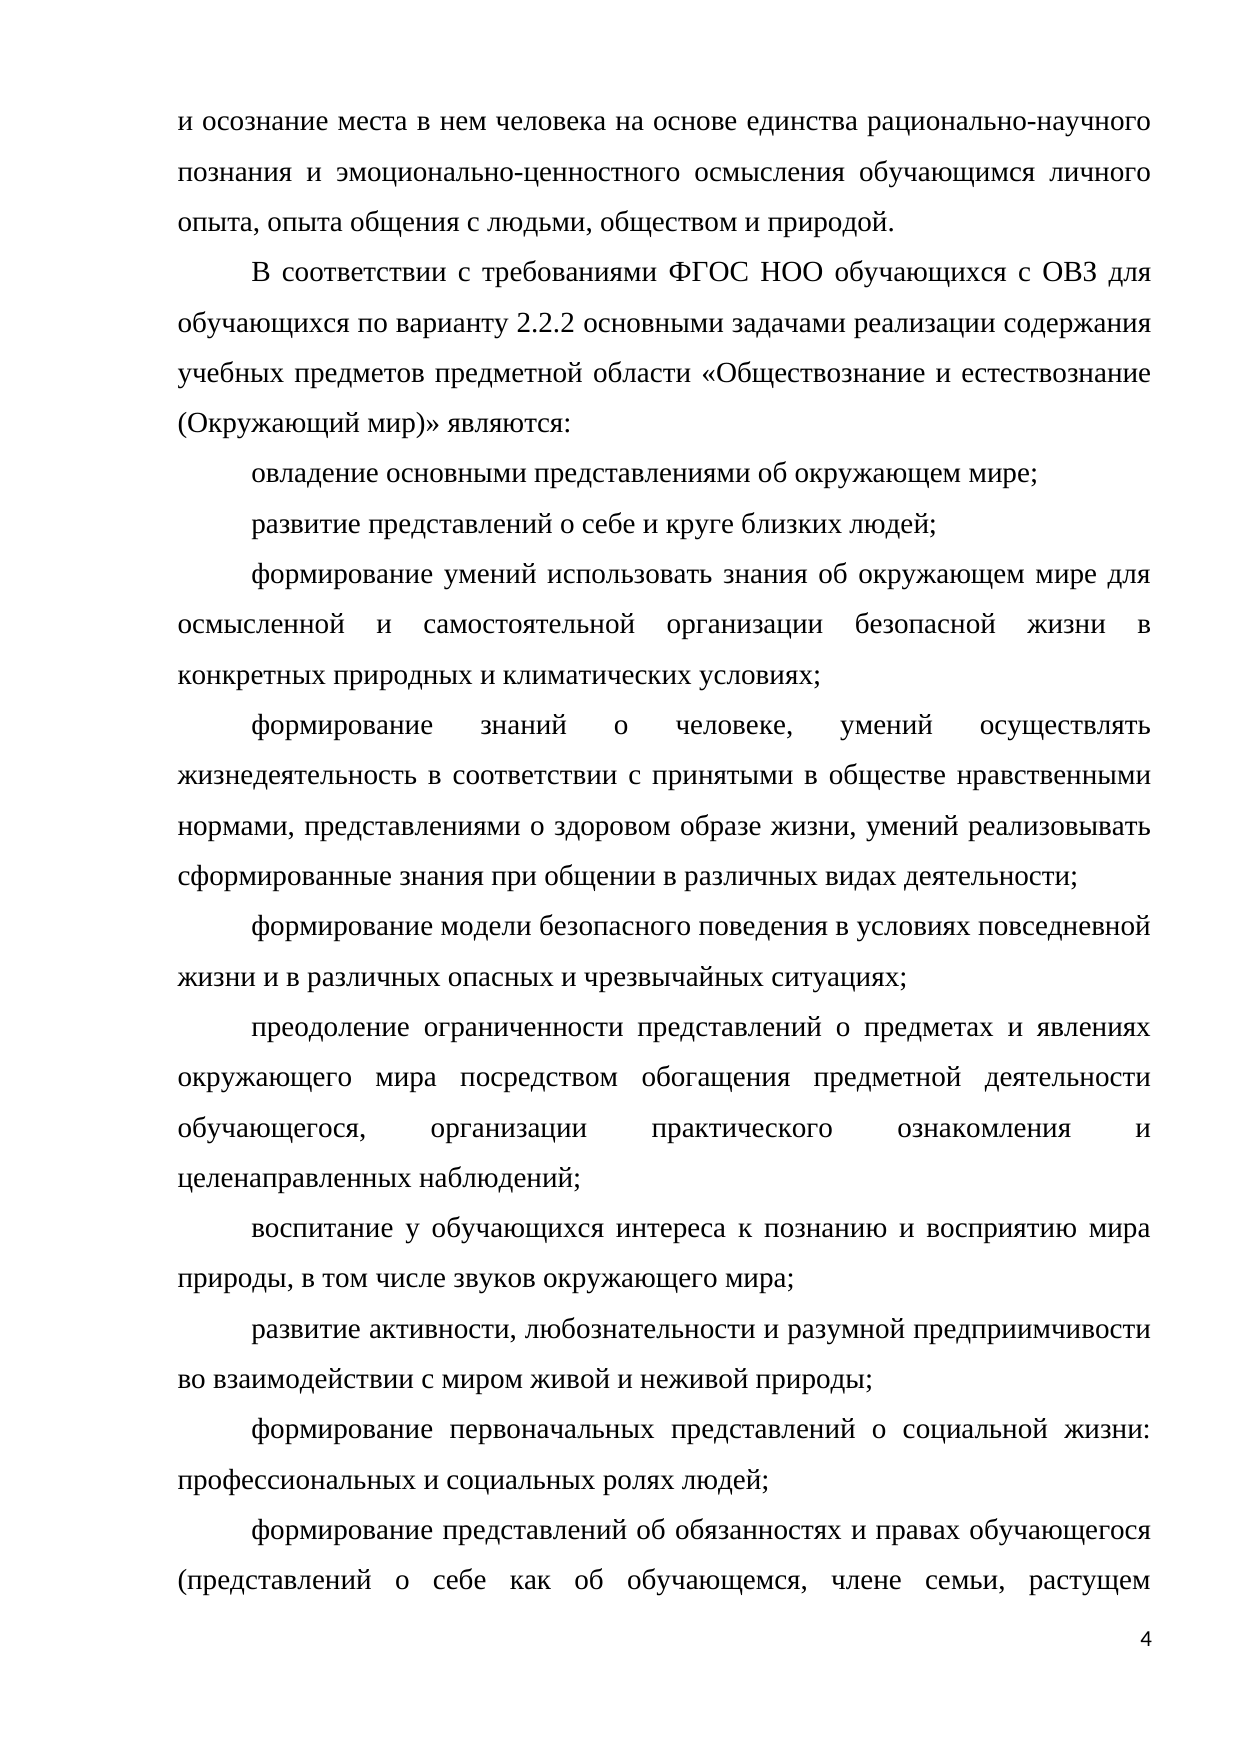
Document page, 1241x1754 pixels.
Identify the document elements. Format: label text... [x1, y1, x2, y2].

text формирование первоначальных представлений о социальной жизни: профессиональных и социальных ролях людей; [177, 1412, 1152, 1495]
text преодоление ограниченности представлений о предметах и явлениях окружающего мира посредством обогащения предметной деятельности обучающегося, организации практического ознакомления и целенаправленных наблюдений; [177, 1009, 1152, 1193]
text формирование знаний о человеке, умений осуществлять жизнедеятельность в соответствии с принятыми в обществе нравственными нормами, представлениями о здоровом образе жизни, умений реализовывать сформированные знания при общении в различных видах деятельности; [177, 707, 1152, 892]
text формирование модели безопасного поведения в условиях повседневной жизни и в различных опасных и чрезвычайных ситуациях; [177, 908, 1152, 992]
text овладение основными представлениями об окружающем мире; [177, 456, 1152, 489]
text воспитание у обучающихся интереса к познанию и восприятию мира природы, в том числе звуков окружающего мира; [177, 1210, 1152, 1294]
text развитие представлений о себе и круге близких людей; [177, 506, 1152, 539]
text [177, 1512, 1152, 1596]
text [177, 103, 1152, 238]
text развитие активности, любознательности и разумной предприимчивости во взаимодействии с миром живой и неживой природы; [177, 1311, 1152, 1395]
text В соответствии с требованиями ФГОС НОО обучающихся с ОВЗ для обучающихся по варианту 2.2.2 основными задачами реализации содержания учебных предметов предметной области «Обществознание и естествознание (Окружающий мир)» являются: [177, 254, 1152, 439]
text формирование умений использовать знания об окружающем мире для осмысленной и самостоятельной организации безопасной жизни в конкретных природных и климатических условиях; [177, 556, 1152, 690]
